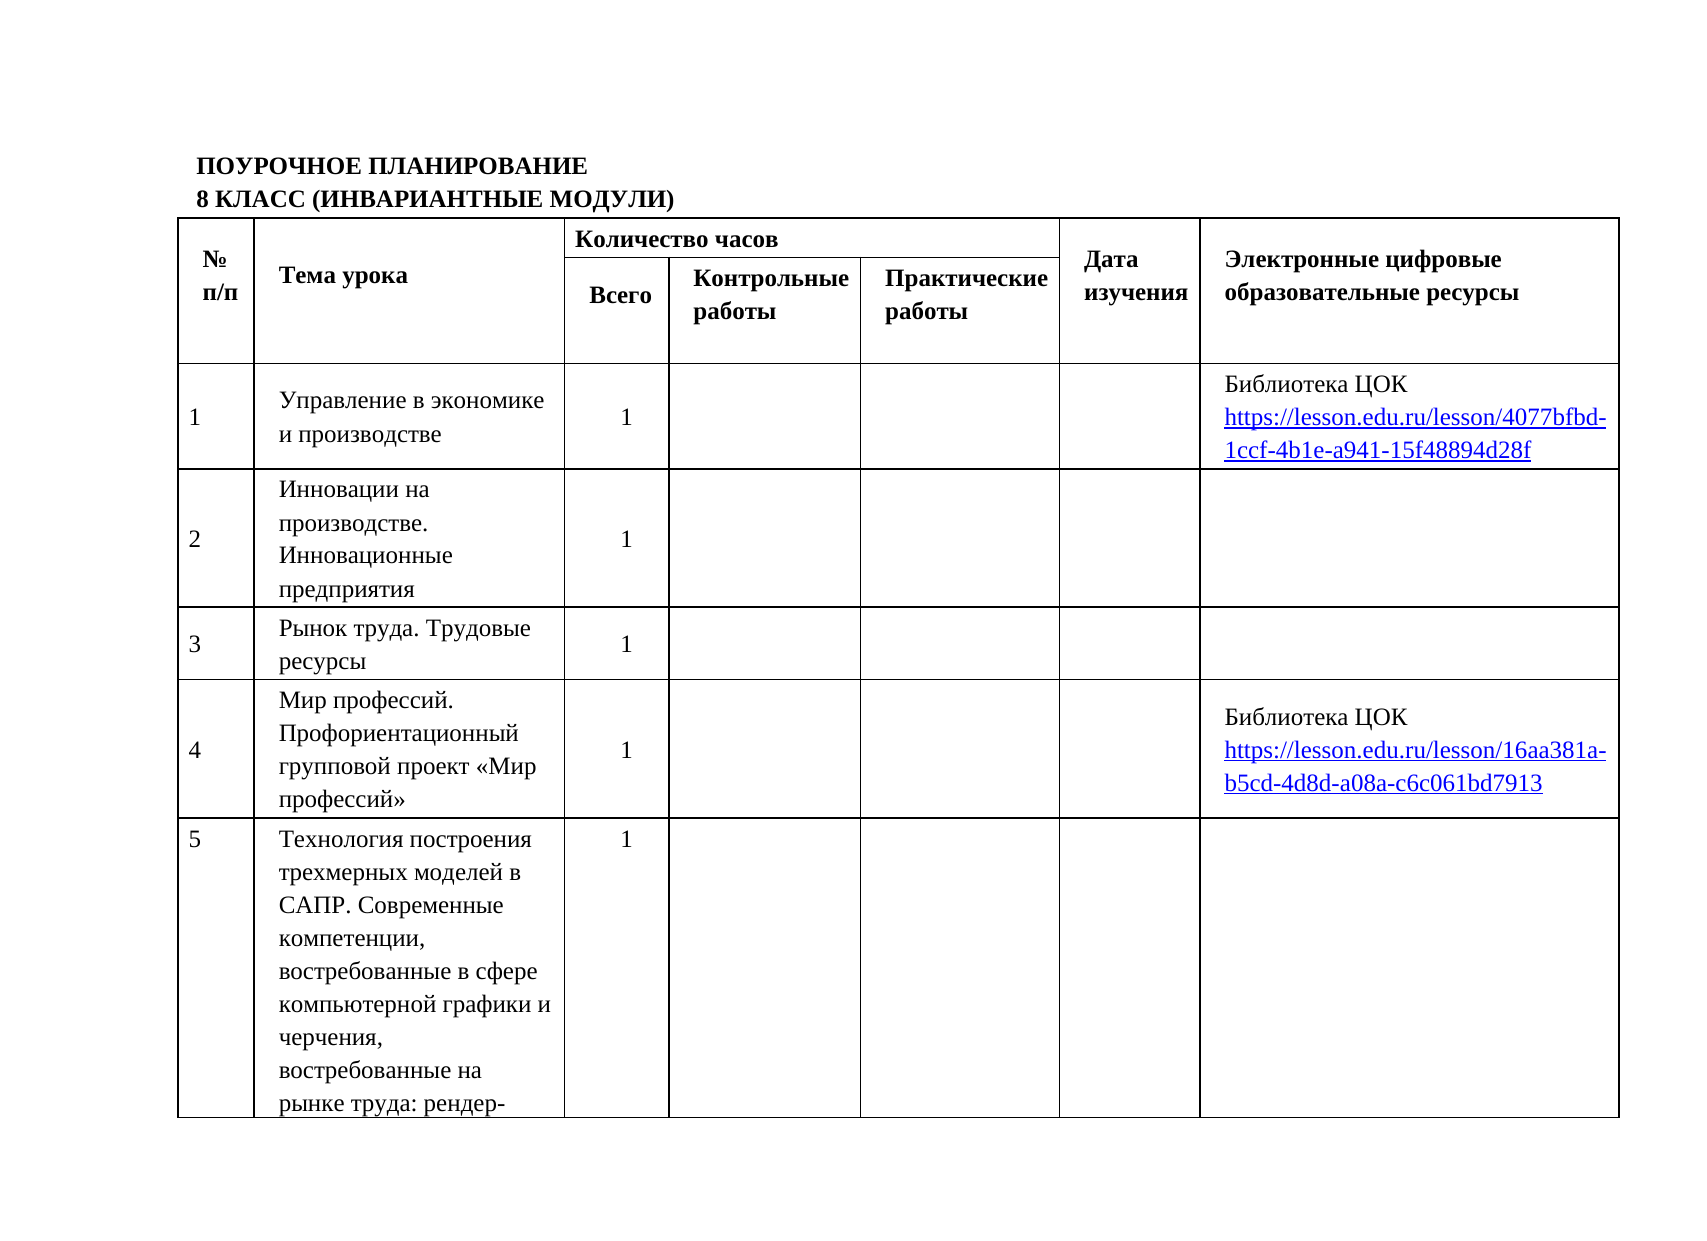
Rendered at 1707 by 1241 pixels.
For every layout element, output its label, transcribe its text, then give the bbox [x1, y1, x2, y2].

table_cell [1060, 470, 1199, 606]
table_cell [670, 819, 860, 1117]
table_header Тема урока [255, 219, 564, 362]
table_cell [861, 470, 1059, 606]
table_cell Инновации на производстве. Инновационные предприятия [255, 470, 564, 606]
table_cell [1201, 819, 1618, 1117]
table_cell 1 [179, 364, 253, 468]
table_cell 1 [565, 364, 668, 468]
table_cell [670, 364, 860, 468]
table_cell Библиотека ЦОК https://lesson.edu.ru/lesson/4077bfbd-1ccf-4b1e-a941-15f48894d28f [1201, 364, 1618, 468]
table_cell 5 [179, 819, 253, 1117]
table_cell [670, 470, 860, 606]
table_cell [255, 819, 564, 1117]
table_cell [670, 608, 860, 679]
table_header Дата изучения [1060, 219, 1199, 362]
table_cell Мир профессий. Профориентационный групповой проект «Мир профессий» [255, 680, 564, 817]
table_cell [861, 364, 1059, 468]
table_cell Управление в экономике и производстве [255, 364, 564, 468]
table_cell [861, 680, 1059, 817]
table_cell Рынок труда. Трудовые ресурсы [255, 608, 564, 679]
table_cell 2 [179, 470, 253, 606]
table_cell [1060, 680, 1199, 817]
table_cell [1060, 608, 1199, 679]
table_cell 1 [565, 608, 668, 679]
table_cell [1060, 819, 1199, 1117]
text 8 КЛАСС (ИНВАРИАНТНЫЕ МОДУЛИ) [190, 184, 1618, 213]
table_cell [670, 680, 860, 817]
table_cell Всего [565, 258, 668, 362]
table_cell [1201, 608, 1618, 679]
table_cell [1060, 364, 1199, 468]
table_cell Библиотека ЦОК https://lesson.edu.ru/lesson/16aa381a-b5cd-4d8d-a08a-c6c061bd7913 [1201, 680, 1618, 817]
table_cell 1 [565, 680, 668, 817]
table_cell [861, 608, 1059, 679]
table_cell 1 [565, 470, 668, 606]
table_header Электронные цифровые образовательные ресурсы [1201, 219, 1618, 362]
table_header Количество часов [565, 219, 1059, 257]
table_header № п/п [179, 219, 253, 362]
table_cell 1 [565, 819, 668, 1117]
table_cell [861, 819, 1059, 1117]
table_cell Контрольные работы [670, 258, 860, 362]
table_cell 4 [179, 680, 253, 817]
text ПОУРОЧНОЕ ПЛАНИРОВАНИЕ [190, 151, 1618, 180]
table_cell Практические работы [861, 258, 1059, 362]
table_cell [1201, 470, 1618, 606]
table_cell 3 [179, 608, 253, 679]
